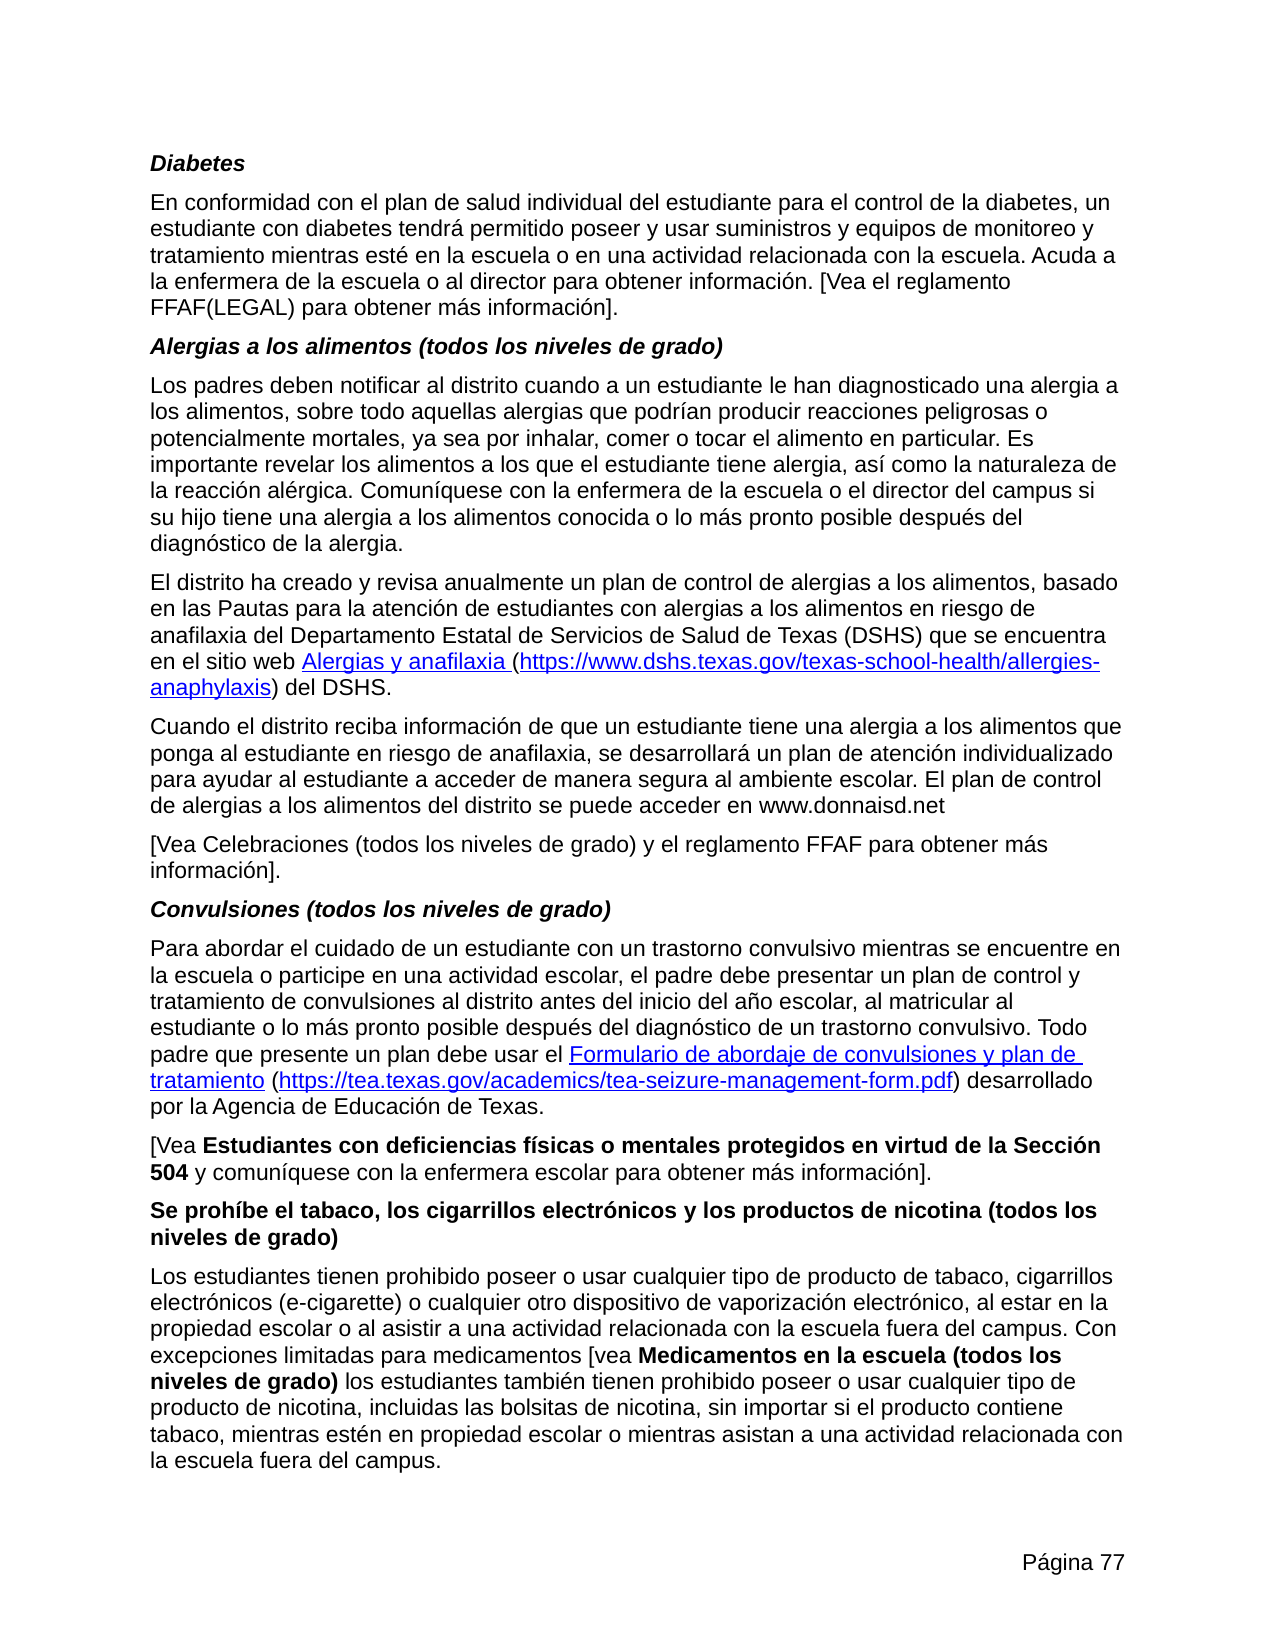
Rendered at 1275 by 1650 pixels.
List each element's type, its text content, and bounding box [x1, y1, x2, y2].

text Para abordar el cuidado de un estudiante con un trastorno convulsivo mientras se encuentre en la escuela o participe en una actividad escolar, el padre debe presentar un plan de control y tratamiento de convulsiones al distrito antes del inicio del año escolar, al matricular al estudiante o lo más pronto posible después del diagnóstico de un trastorno convulsivo. Todo padre que presente un plan debe usar el Formulario de abordaje de convulsiones y plan de tratamiento (https://tea.texas.gov/academics/tea-seizure-management-form.pdf) desarrollado por la Agencia de Educación de Texas. [150, 935, 1125, 1120]
subtitle Convulsiones (todos los niveles de grado) [150, 896, 1125, 923]
text Cuando el distrito reciba información de que un estudiante tiene una alergia a los alimentos que ponga al estudiante en riesgo de anafilaxia, se desarrollará un plan de atención individualizado para ayudar al estudiante a acceder de manera segura al ambiente escolar. El plan de control de alergias a los alimentos del distrito se puede acceder en www.donnaisd.net [150, 713, 1125, 819]
text Los padres deben notificar al distrito cuando a un estudiante le han diagnosticado una alergia a los alimentos, sobre todo aquellas alergias que podrían producir reacciones peligrosas o potencialmente mortales, ya sea por inhalar, comer o tocar el alimento en particular. Es importante revelar los alimentos a los que el estudiante tiene alergia, así como la naturaleza de la reacción alérgica. Comuníquese con la enfermera de la escuela o el director del campus si su hijo tiene una alergia a los alimentos conocida o lo más pronto posible después del diagnóstico de la alergia. [150, 372, 1125, 556]
subtitle Alergias a los alimentos (todos los niveles de grado) [150, 333, 1125, 359]
text El distrito ha creado y revisa anualmente un plan de control de alergias a los alimentos, basado en las Pautas para la atención de estudiantes con alergias a los alimentos en riesgo de anafilaxia del Departamento Estatal de Servicios de Salud de Texas (DSHS) que se encuentra en el sitio web Alergias y anafilaxia (https://www.dshs.texas.gov/texas-school-health/allergies-anaphylaxis) del DSHS. [150, 569, 1125, 701]
text En conformidad con el plan de salud individual del estudiante para el control de la diabetes, un estudiante con diabetes tendrá permitido poseer y usar suministros y equipos de monitoreo y tratamiento mientras esté en la escuela o en una actividad relacionada con la escuela. Acuda a la enfermera de la escuela o al director para obtener información. [Vea el reglamento FFAF(LEGAL) para obtener más información]. [150, 189, 1125, 321]
subtitle Diabetes [150, 150, 1125, 176]
text Los estudiantes tienen prohibido poseer o usar cualquier tipo de producto de tabaco, cigarrillos electrónicos (e-cigarette) o cualquier otro dispositivo de vaporización electrónico, al estar en la propiedad escolar o al asistir a una actividad relacionada con la escuela fuera del campus. Con excepciones limitadas para medicamentos [vea Medicamentos en la escuela (todos los niveles de grado) los estudiantes también tienen prohibido poseer o usar cualquier tipo de producto de nicotina, incluidas las bolsitas de nicotina, sin importar si el producto contiene tabaco, mientras estén en propiedad escolar o mientras asistan a una actividad relacionada con la escuela fuera del campus. [150, 1263, 1125, 1473]
text [Vea Estudiantes con deficiencias físicas o mentales protegidos en virtud de la Sección 504 y comuníquese con la enfermera escolar para obtener más información]. [150, 1132, 1125, 1185]
text [Vea Celebraciones (todos los niveles de grado) y el reglamento FFAF para obtener más información]. [150, 831, 1125, 884]
subtitle Se prohíbe el tabaco, los cigarrillos electrónicos y los productos de nicotina (todos los niveles de grado) [150, 1197, 1125, 1250]
